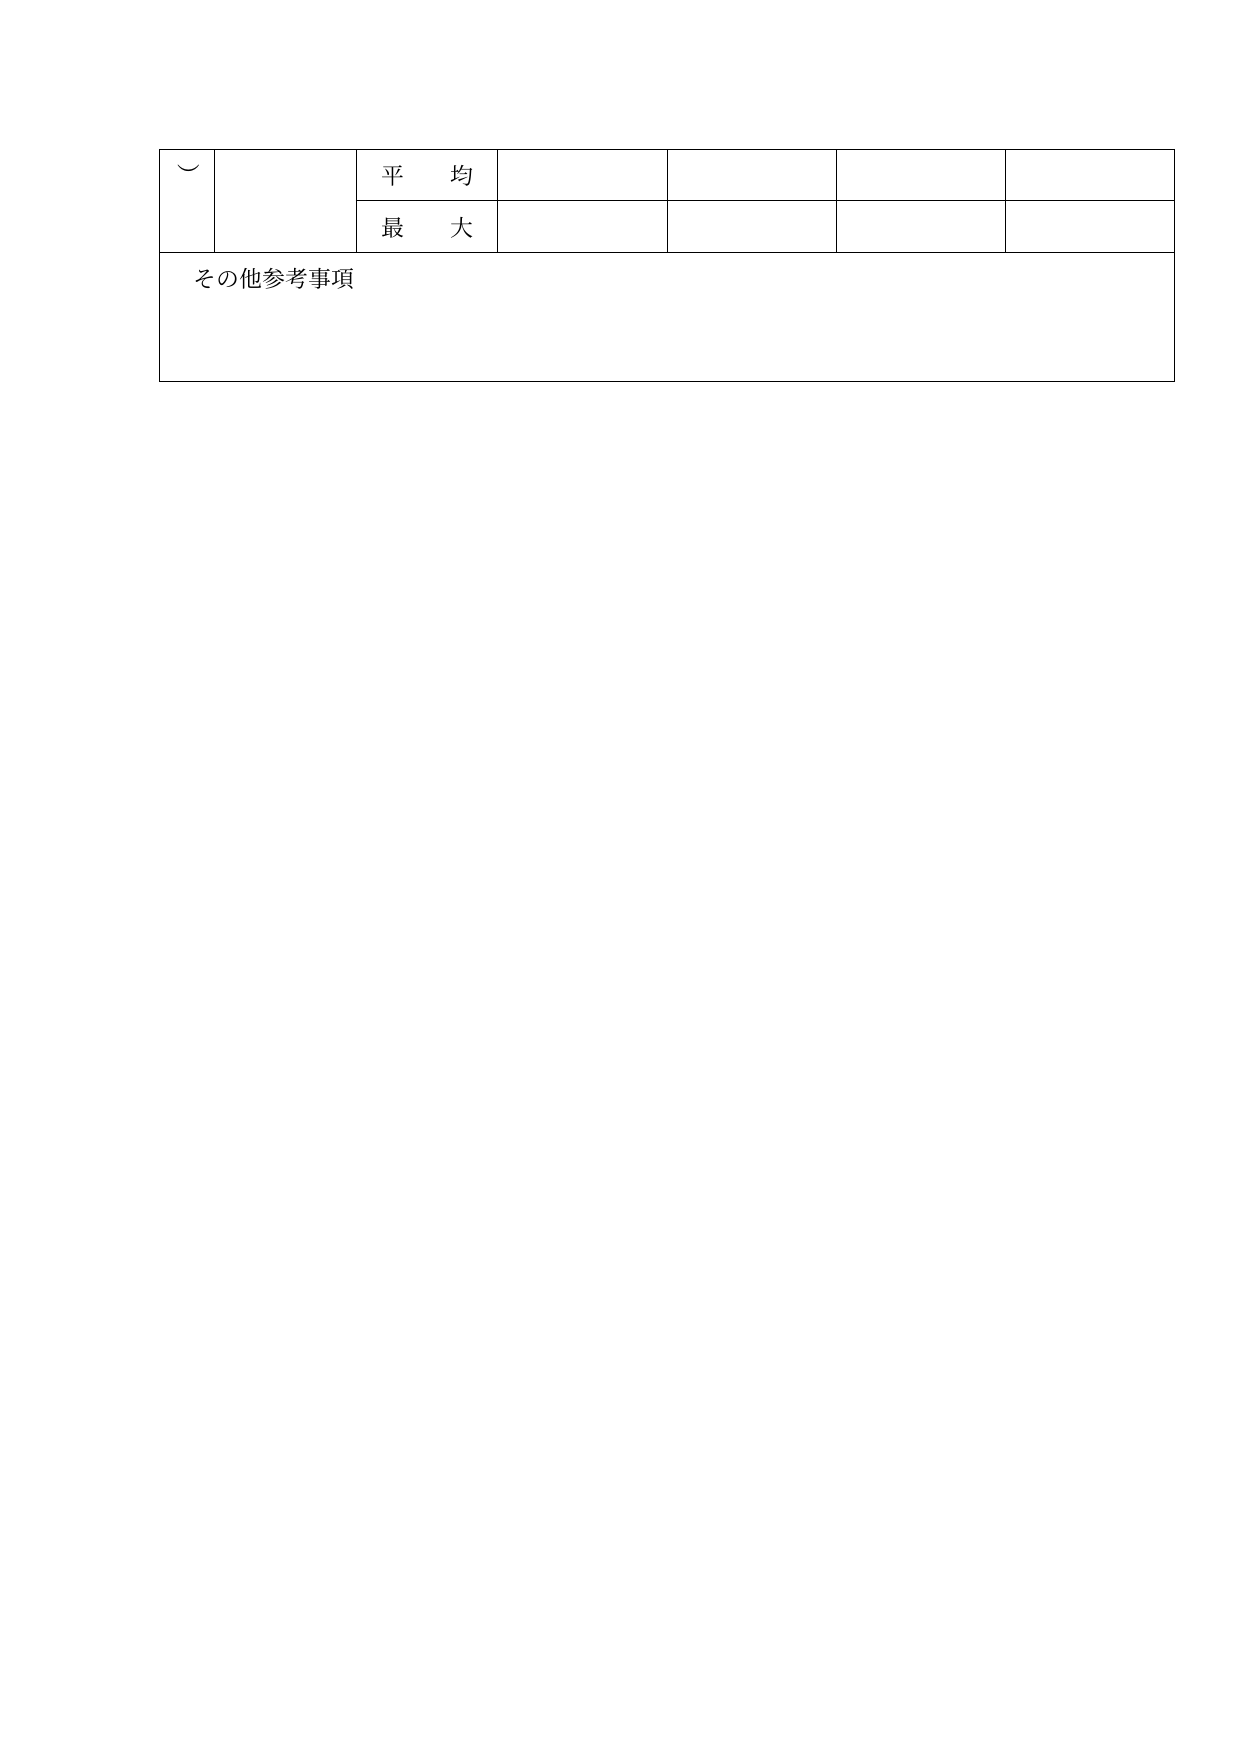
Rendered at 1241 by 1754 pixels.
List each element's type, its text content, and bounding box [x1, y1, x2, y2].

table_cell [498, 201, 667, 252]
table_cell [215, 150, 356, 252]
table_cell 最 大 [357, 201, 497, 252]
table_cell 平 均 [357, 150, 497, 200]
table_cell [1006, 201, 1174, 252]
table_cell [1006, 150, 1174, 200]
table_cell [837, 150, 1005, 200]
table_cell [668, 150, 836, 200]
table_cell [837, 201, 1005, 252]
table_cell [498, 150, 667, 200]
table_cell [668, 201, 836, 252]
table_cell その他参考事項 [160, 253, 1174, 381]
